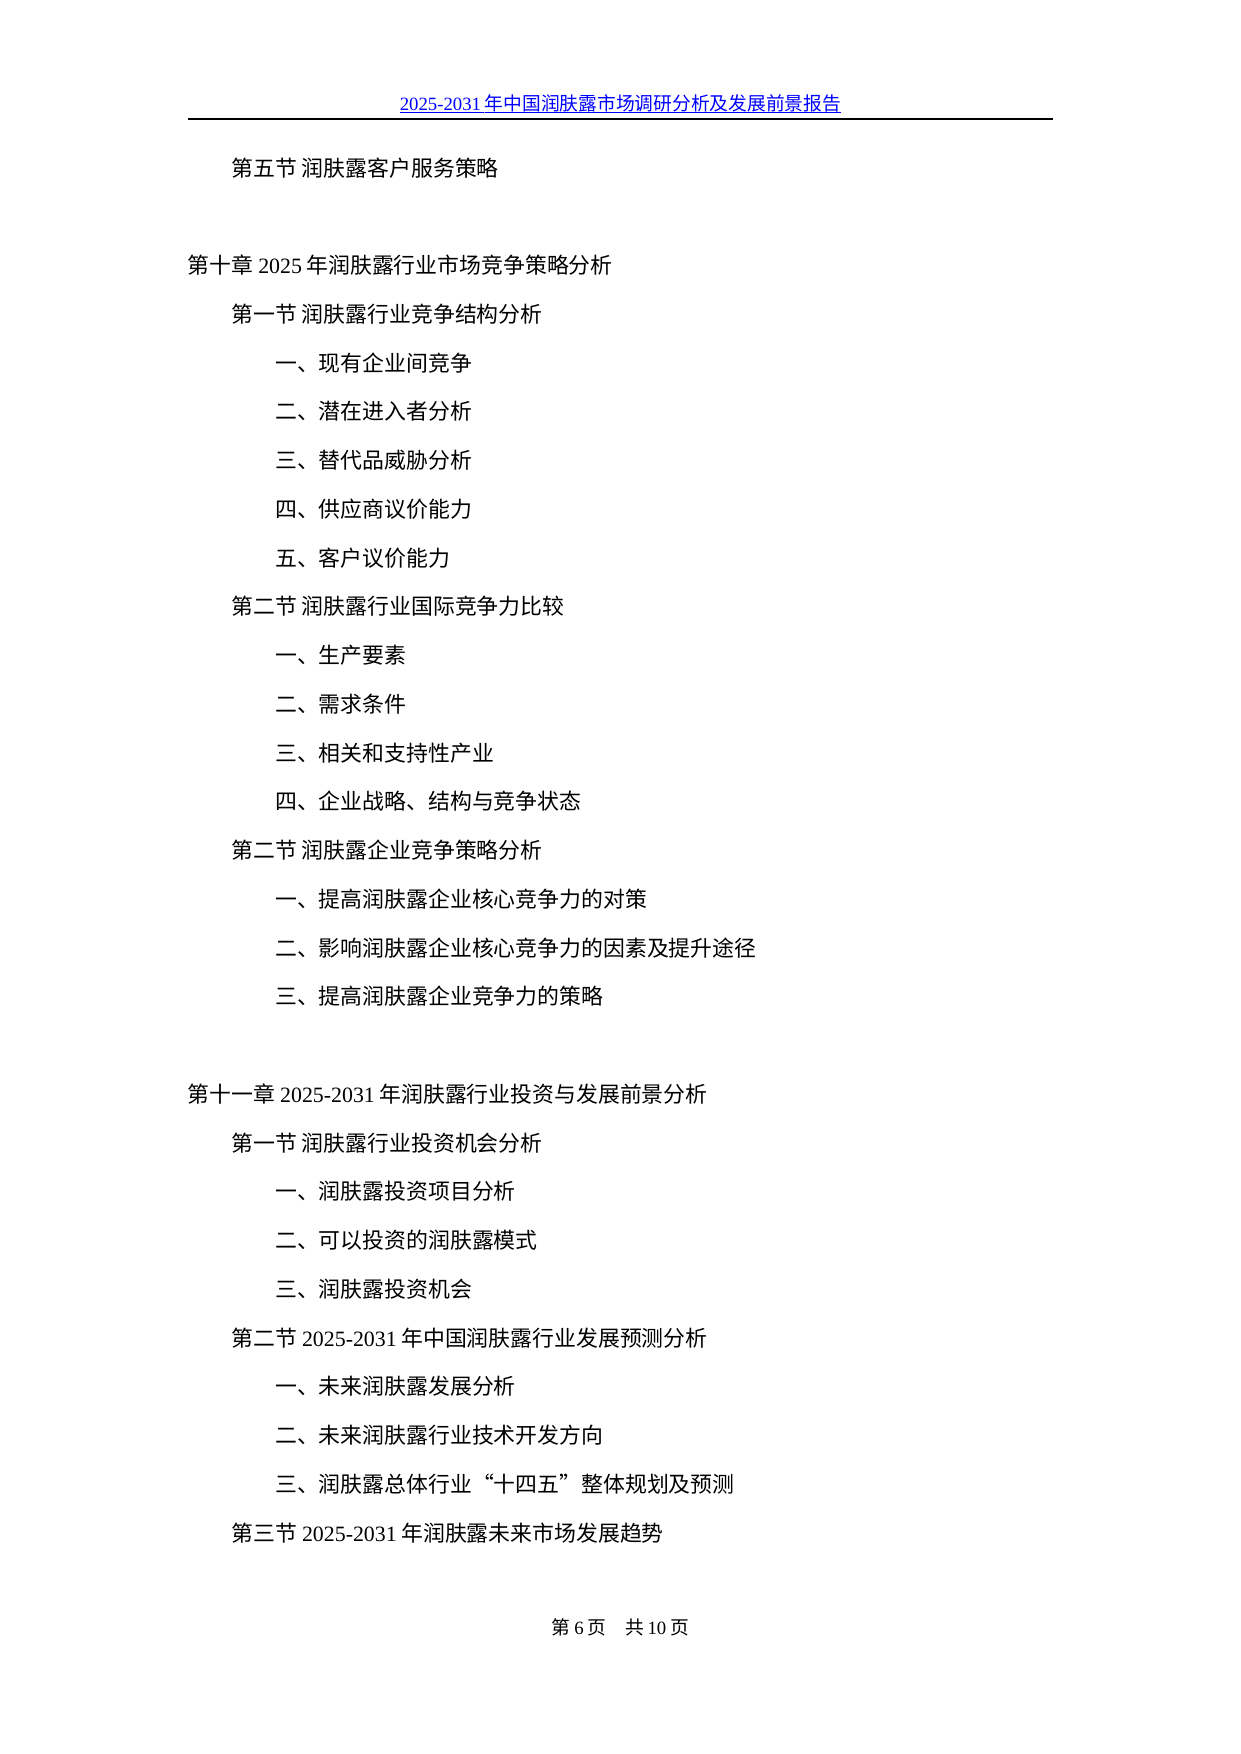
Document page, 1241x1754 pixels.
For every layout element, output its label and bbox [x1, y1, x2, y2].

text [187, 150, 1053, 1548]
